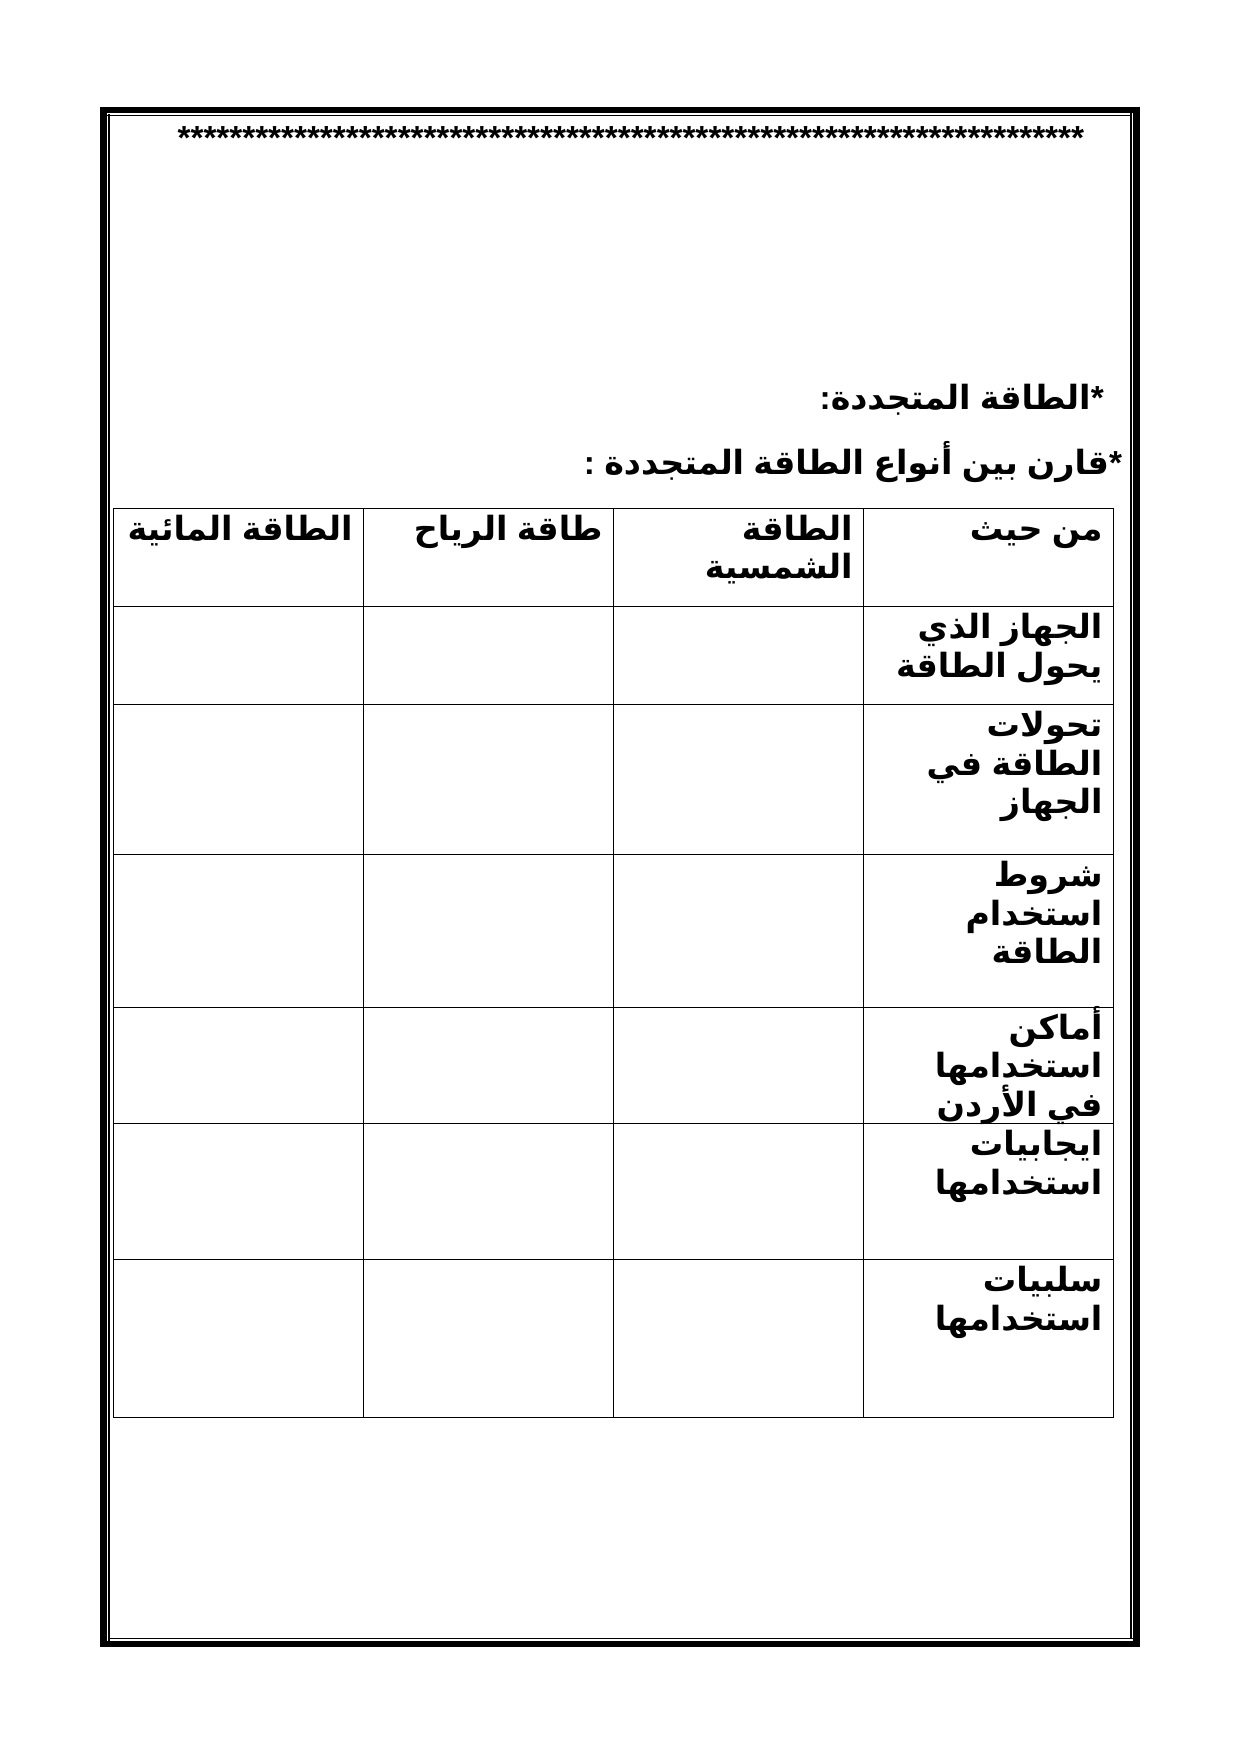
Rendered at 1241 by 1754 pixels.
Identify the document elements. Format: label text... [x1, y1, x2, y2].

table_cell [114, 1124, 363, 1259]
table_cell أماكن استخدامها في الأردن [864, 1008, 1113, 1123]
table_cell تحولات الطاقة في الجهاز [864, 705, 1113, 854]
table_cell [114, 607, 363, 704]
table_header طاقة الرياح [364, 509, 613, 606]
table_cell [364, 1124, 613, 1259]
table_header الطاقة الشمسية [614, 509, 863, 606]
table_cell سلبيات استخدامها [864, 1260, 1113, 1417]
table_cell [364, 607, 613, 704]
text ********************************************************************** [118, 118, 1122, 157]
table_cell [614, 607, 863, 704]
table_cell [364, 705, 613, 854]
table_header الطاقة المائية [114, 509, 363, 606]
text *قارن بين أنواع الطاقة المتجددة : [118, 443, 1122, 482]
table_cell الجهاز الذي يحول الطاقة [864, 607, 1113, 704]
table_cell [364, 1008, 613, 1123]
table_header من حيث [864, 509, 1113, 606]
table_cell [614, 705, 863, 854]
table_cell [614, 855, 863, 1007]
table_cell [614, 1008, 863, 1123]
table_cell [114, 1008, 363, 1123]
table_cell [614, 1260, 863, 1417]
table_cell [114, 1260, 363, 1417]
text *الطاقة المتجددة: [118, 378, 1122, 417]
table_cell ايجابيات استخدامها [864, 1124, 1113, 1259]
table_cell [614, 1124, 863, 1259]
table_cell [364, 1260, 613, 1417]
table_cell شروط استخدام الطاقة [864, 855, 1113, 1007]
table_cell [114, 855, 363, 1007]
table_cell [364, 855, 613, 1007]
table_cell [114, 705, 363, 854]
